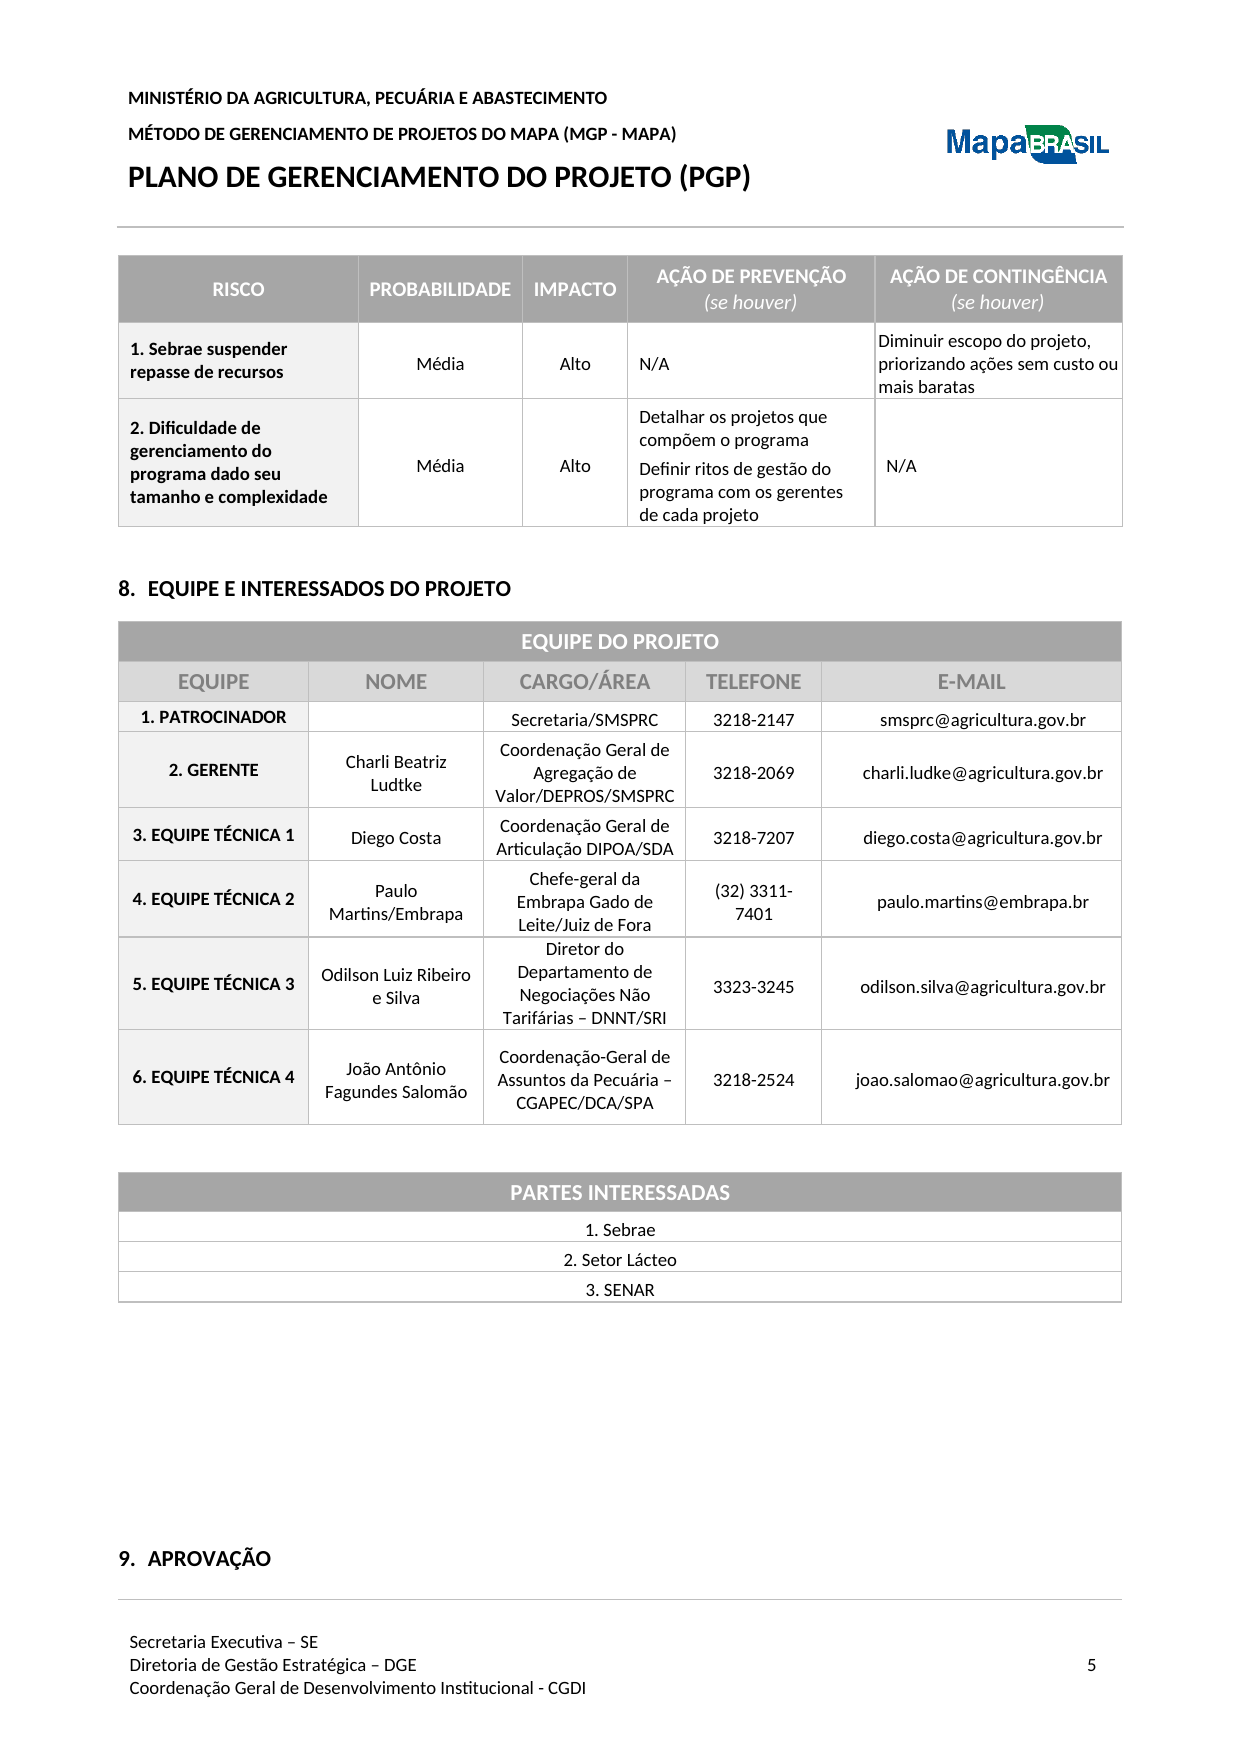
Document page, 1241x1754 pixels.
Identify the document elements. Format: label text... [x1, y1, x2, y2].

table_cell João Antônio Fagundes Salomão [309, 1030, 483, 1124]
table_header AÇÃO DE CONTINGÊNCIA (se houver) [876, 256, 1122, 322]
table_cell charli.ludke@agricultura.gov.br [822, 732, 1121, 807]
table_cell Chefe-geral da Embrapa Gado de Leite/Juiz de Fora [484, 861, 685, 936]
table_cell diego.costa@agricultura.gov.br [822, 808, 1121, 860]
table_cell N/A [628, 323, 874, 398]
table_header PROBABILIDADE [359, 256, 522, 322]
table_cell paulo.martins@embrapa.br [822, 861, 1121, 936]
table_header RISCO [119, 256, 358, 322]
table_cell 5. EQUIPE TÉCNICA 3 [119, 938, 308, 1029]
picture [943, 121, 1112, 167]
table_cell N/A [876, 399, 1122, 526]
list EQUIPE E INTERESSADOS DO PROJETO [118, 574, 1122, 602]
table_cell 1. Sebrae suspender repasse de recursos [119, 323, 358, 398]
table_cell EQUIPE [119, 662, 308, 701]
table_header AÇÃO DE PREVENÇÃO (se houver) [628, 256, 874, 322]
list APROVAÇÃO [118, 1544, 1122, 1572]
table_cell Alto [523, 399, 627, 526]
table_cell 3218-7207 [686, 808, 821, 860]
table_cell Charli Beatriz Ludtke [309, 732, 483, 807]
table_cell 2. GERENTE [119, 732, 308, 807]
table_cell NOME [309, 662, 483, 701]
table_cell 2. Dificuldade de gerenciamento do programa dado seu tamanho e complexidade [119, 399, 358, 526]
table_cell odilson.silva@agricultura.gov.br [822, 938, 1121, 1029]
table_cell Coordenação-Geral de Assuntos da Pecuária – CGAPEC/DCA/SPA [484, 1030, 685, 1124]
table_cell Paulo Martins/Embrapa [309, 861, 483, 936]
table_cell 1. Sebrae [119, 1212, 1121, 1241]
table_cell 3218-2524 [686, 1030, 821, 1124]
table_cell TELEFONE [686, 662, 821, 701]
table_cell 3. EQUIPE TÉCNICA 1 [119, 808, 308, 860]
table_cell 3323-3245 [686, 938, 821, 1029]
table_cell Secretaria/SMSPRC [484, 702, 685, 731]
table_cell Diretor do Departamento de Negociações Não Tarifárias – DNNT/SRI [484, 938, 685, 1029]
table_cell 1. PATROCINADOR [119, 702, 308, 731]
table_cell Coordenação Geral de Agregação de Valor/DEPROS/SMSPRC [484, 732, 685, 807]
table_cell 3. SENAR [119, 1272, 1121, 1301]
table_cell Detalhar os projetos que compõem o programa Definir ritos de gestão do programa com os gerentes de cada projeto [628, 399, 874, 526]
table_cell Alto [523, 323, 627, 398]
table_header EQUIPE DO PROJETO [119, 622, 1121, 661]
table_header PARTES INTERESSADAS [119, 1173, 1121, 1211]
table_cell Diminuir escopo do projeto, priorizando ações sem custo ou mais baratas [876, 323, 1122, 398]
table_cell Média [359, 399, 522, 526]
table_cell (32) 3311-7401 [686, 861, 821, 936]
table_header IMPACTO [523, 256, 627, 322]
table_cell 2. Setor Lácteo [119, 1242, 1121, 1271]
table_cell Diego Costa [309, 808, 483, 860]
table_cell smsprc@agricultura.gov.br [822, 702, 1121, 731]
table_cell CARGO/ÁREA [484, 662, 685, 701]
table_cell 3218-2069 [686, 732, 821, 807]
table_cell 3218-2147 [686, 702, 821, 731]
table_cell E-MAIL [822, 662, 1121, 701]
table_cell [309, 702, 483, 731]
table_cell 4. EQUIPE TÉCNICA 2 [119, 861, 308, 936]
table_cell Média [359, 323, 522, 398]
table_cell joao.salomao@agricultura.gov.br [822, 1030, 1121, 1124]
table_cell Coordenação Geral de Articulação DIPOA/SDA [484, 808, 685, 860]
table_cell 6. EQUIPE TÉCNICA 4 [119, 1030, 308, 1124]
table_cell Odilson Luiz Ribeiro e Silva [309, 938, 483, 1029]
